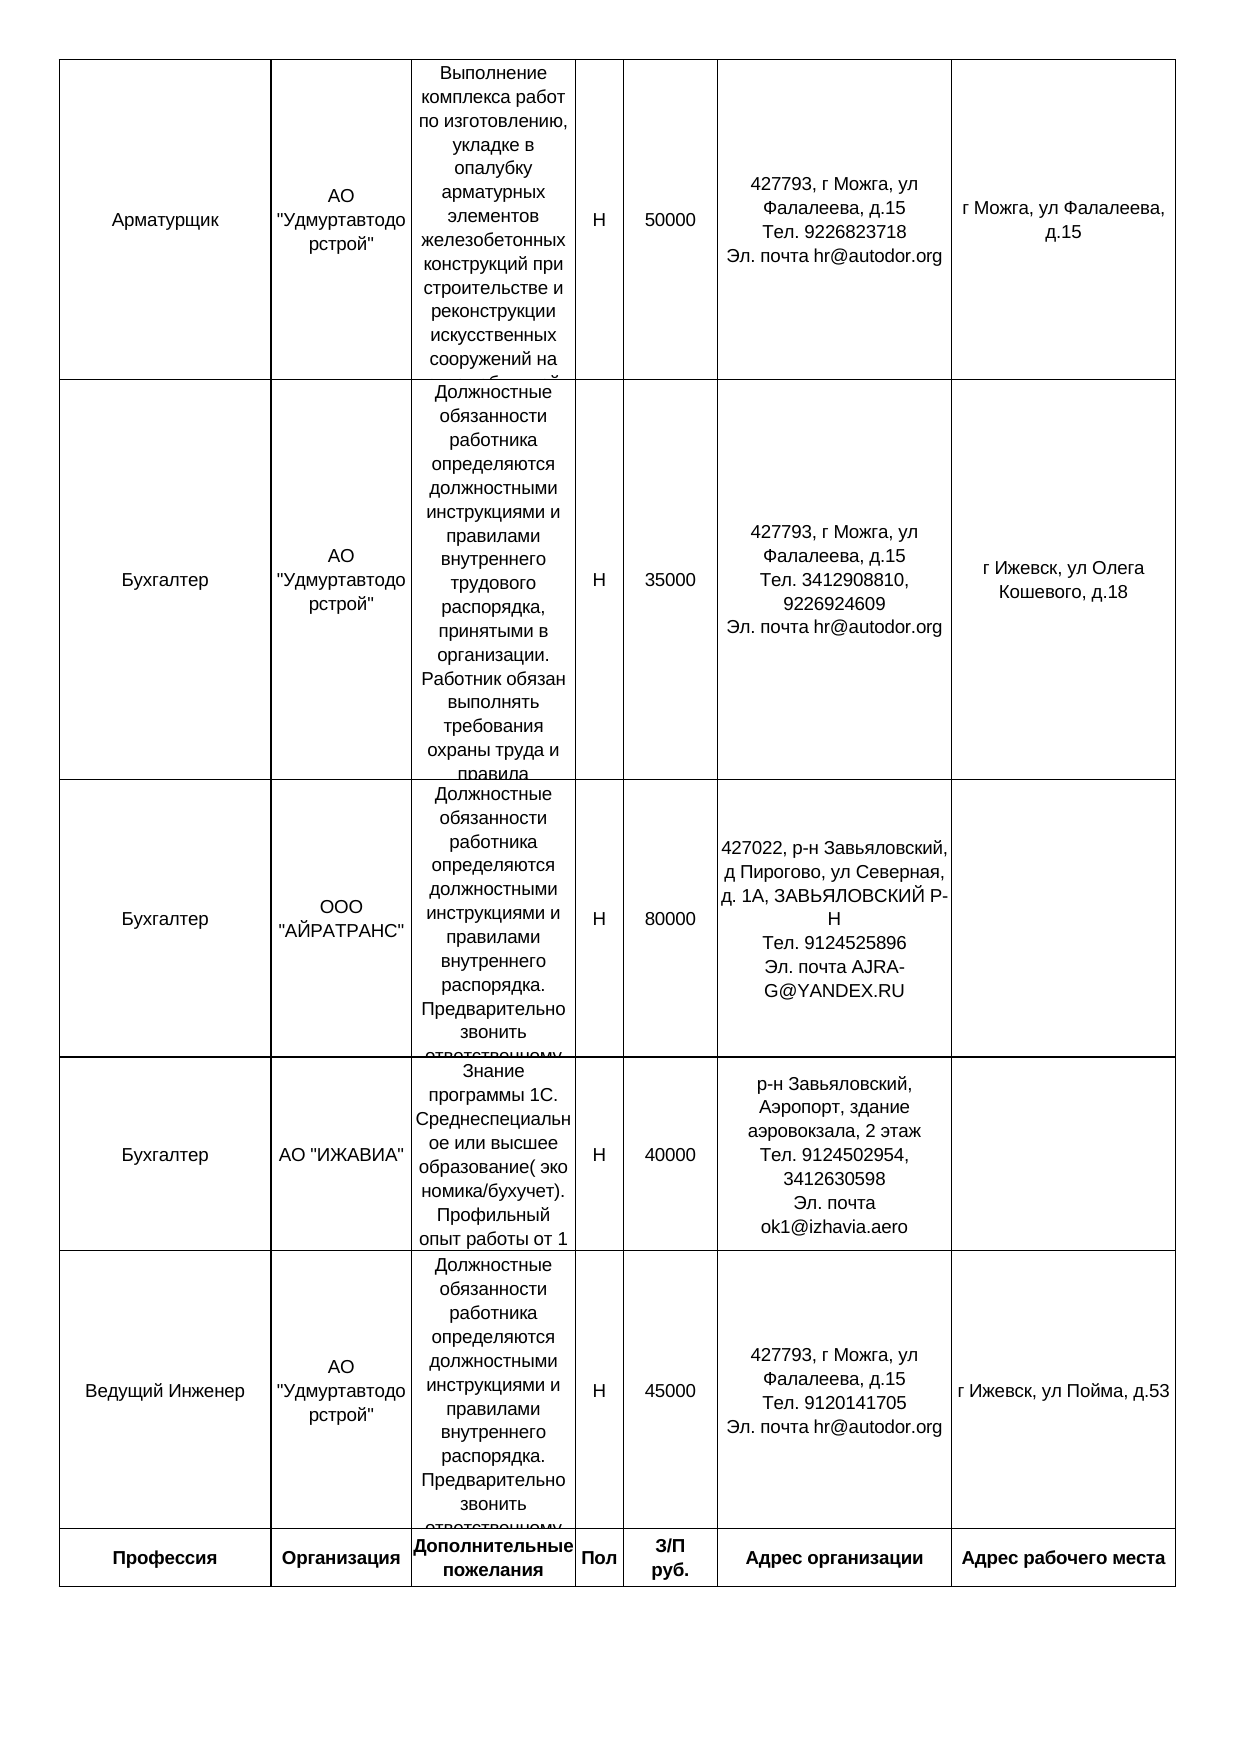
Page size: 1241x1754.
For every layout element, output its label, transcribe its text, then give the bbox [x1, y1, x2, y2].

table_cell Бухгалтер [60, 1058, 270, 1250]
table_cell 427793, г Можга, ул Фалалеева, д.15 Тел. 9226823718 Эл. почта hr@autodor.org [718, 60, 951, 378]
table_cell Н [576, 60, 623, 378]
table_cell Ведущий Инженер [60, 1251, 270, 1528]
table_cell Адрес организации [718, 1529, 951, 1586]
table_cell 35000 [624, 380, 717, 778]
table_cell АО "Удмуртавтодорстрой" [272, 1251, 411, 1528]
table_cell 80000 [624, 780, 717, 1056]
table_cell 50000 [624, 60, 717, 378]
table_cell АО "Удмуртавтодорстрой" [272, 60, 411, 378]
table_cell Н [576, 1058, 623, 1250]
table_cell 427793, г Можга, ул Фалалеева, д.15 Тел. 3412908810, 9226924609 Эл. почта hr@autodor.org [718, 380, 951, 778]
table_cell 45000 [624, 1251, 717, 1528]
table_cell Адрес рабочего места [952, 1529, 1175, 1586]
table_cell Бухгалтер [60, 380, 270, 778]
table_cell Н [576, 780, 623, 1056]
table_cell Выполнение комплекса работ по изготовлению, укладке в опалубку арматурных элементов железобетонных конструкций при строительстве и реконструкции искусственных сооружений на автомобильной дороге; [412, 60, 575, 378]
table_cell Н [576, 380, 623, 778]
table_cell Бухгалтер [60, 780, 270, 1056]
table_cell АО "ИЖАВИА" [272, 1058, 411, 1250]
table_cell 40000 [624, 1058, 717, 1250]
table_cell [952, 1058, 1175, 1250]
table_cell р-н Завьяловский, Аэропорт, здание аэровокзала, 2 этаж Тел. 9124502954, 3412630598 Эл. почта ok1@izhavia.aero [718, 1058, 951, 1250]
table_cell 427022, р-н Завьяловский, д Пирогово, ул Северная, д. 1А, ЗАВЬЯЛОВСКИЙ Р-Н Тел. 9124525896 Эл. почта AJRA-G@YANDEX.RU [718, 780, 951, 1056]
table_cell Н [576, 1251, 623, 1528]
table_cell г Ижевск, ул Олега Кошевого, д.18 [952, 380, 1175, 778]
table_cell Дополнительные пожелания [412, 1529, 575, 1586]
table_cell Пол [576, 1529, 623, 1586]
table_cell ООО "АЙРАТРАНС" [272, 780, 411, 1056]
table_cell г Можга, ул Фалалеева, д.15 [952, 60, 1175, 378]
table_cell Профессия [60, 1529, 270, 1586]
table_cell АО "Удмуртавтодорстрой" [272, 380, 411, 778]
table_cell Организация [272, 1529, 411, 1586]
table_cell Арматурщик [60, 60, 270, 378]
table_cell 427793, г Можга, ул Фалалеева, д.15 Тел. 9120141705 Эл. почта hr@autodor.org [718, 1251, 951, 1528]
table_cell Знание программы 1С. Среднеспециальное или высшее образование( экономика/бухучет). Профильный опыт работы от 1 года. [412, 1058, 575, 1250]
table_cell [952, 780, 1175, 1056]
table_cell Должностные обязанности работника определяются должностными инструкциями и правилами внутреннего трудового распорядка, принятыми в организации. Работник обязан выполнять требования охраны труда и правила пожарной безопасности. [412, 380, 575, 778]
table_cell г Ижевск, ул Пойма, д.53 [952, 1251, 1175, 1528]
table_cell З/П руб. [624, 1529, 717, 1586]
